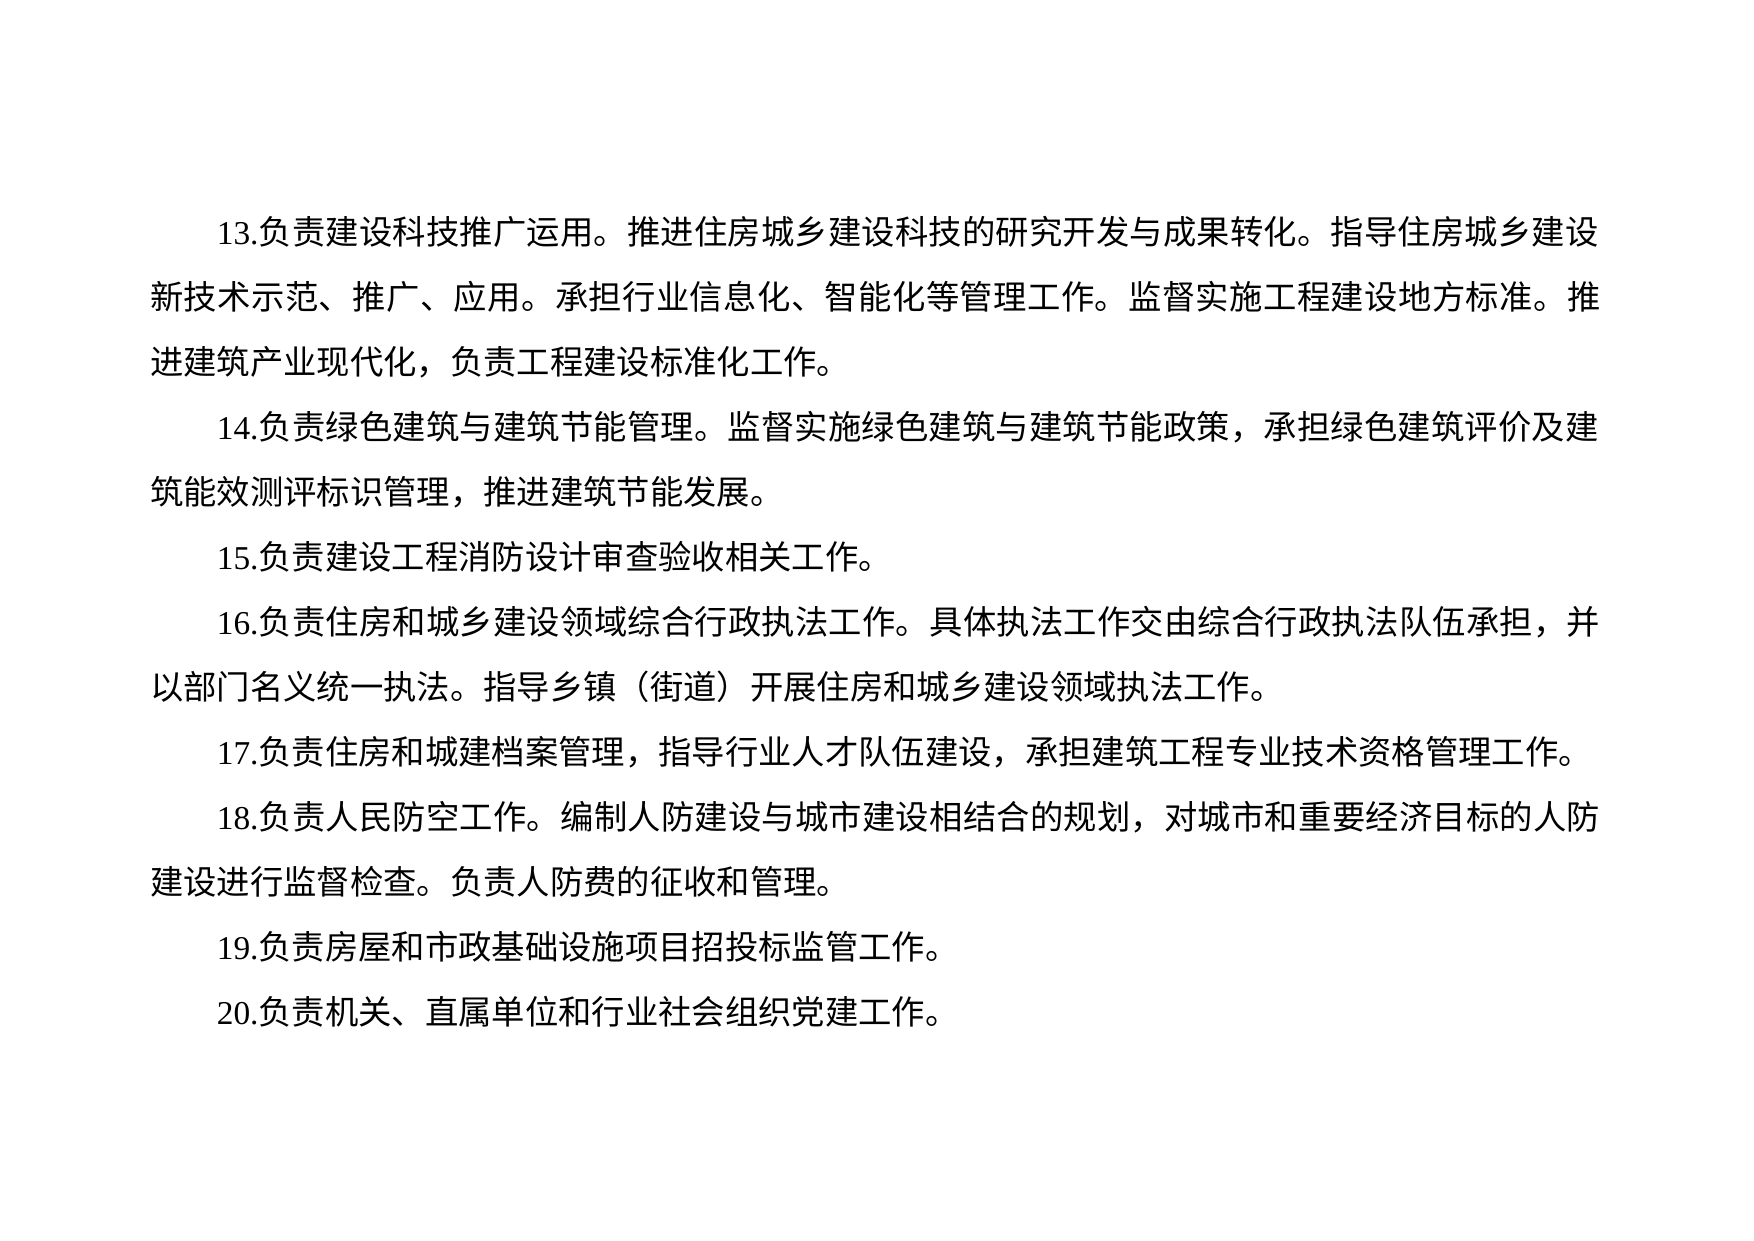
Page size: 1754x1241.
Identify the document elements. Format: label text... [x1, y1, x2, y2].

text 15.负责建设工程消防设计审查验收相关工作。 [150, 523, 1604, 588]
text 14.负责绿色建筑与建筑节能管理。监督实施绿色建筑与建筑节能政策，承担绿色建筑评价及建筑能效测评标识管理，推进建筑节能发展。 [150, 393, 1604, 523]
text 18.负责人民防空工作。编制人防建设与城市建设相结合的规划，对城市和重要经济目标的人防建设进行监督检查。负责人防费的征收和管理。 [150, 783, 1604, 913]
text 17.负责住房和城建档案管理，指导行业人才队伍建设，承担建筑工程专业技术资格管理工作。 [150, 718, 1604, 783]
text 16.负责住房和城乡建设领域综合行政执法工作。具体执法工作交由综合行政执法队伍承担，并以部门名义统一执法。指导乡镇（街道）开展住房和城乡建设领域执法工作。 [150, 588, 1604, 718]
text 13.负责建设科技推广运用。推进住房城乡建设科技的研究开发与成果转化。指导住房城乡建设新技术示范、推广、应用。承担行业信息化、智能化等管理工作。监督实施工程建设地方标准。推进建筑产业现代化，负责工程建设标准化工作。 [150, 198, 1604, 393]
text 20.负责机关、直属单位和行业社会组织党建工作。 [150, 978, 1604, 1043]
text 19.负责房屋和市政基础设施项目招投标监管工作。 [150, 913, 1604, 978]
